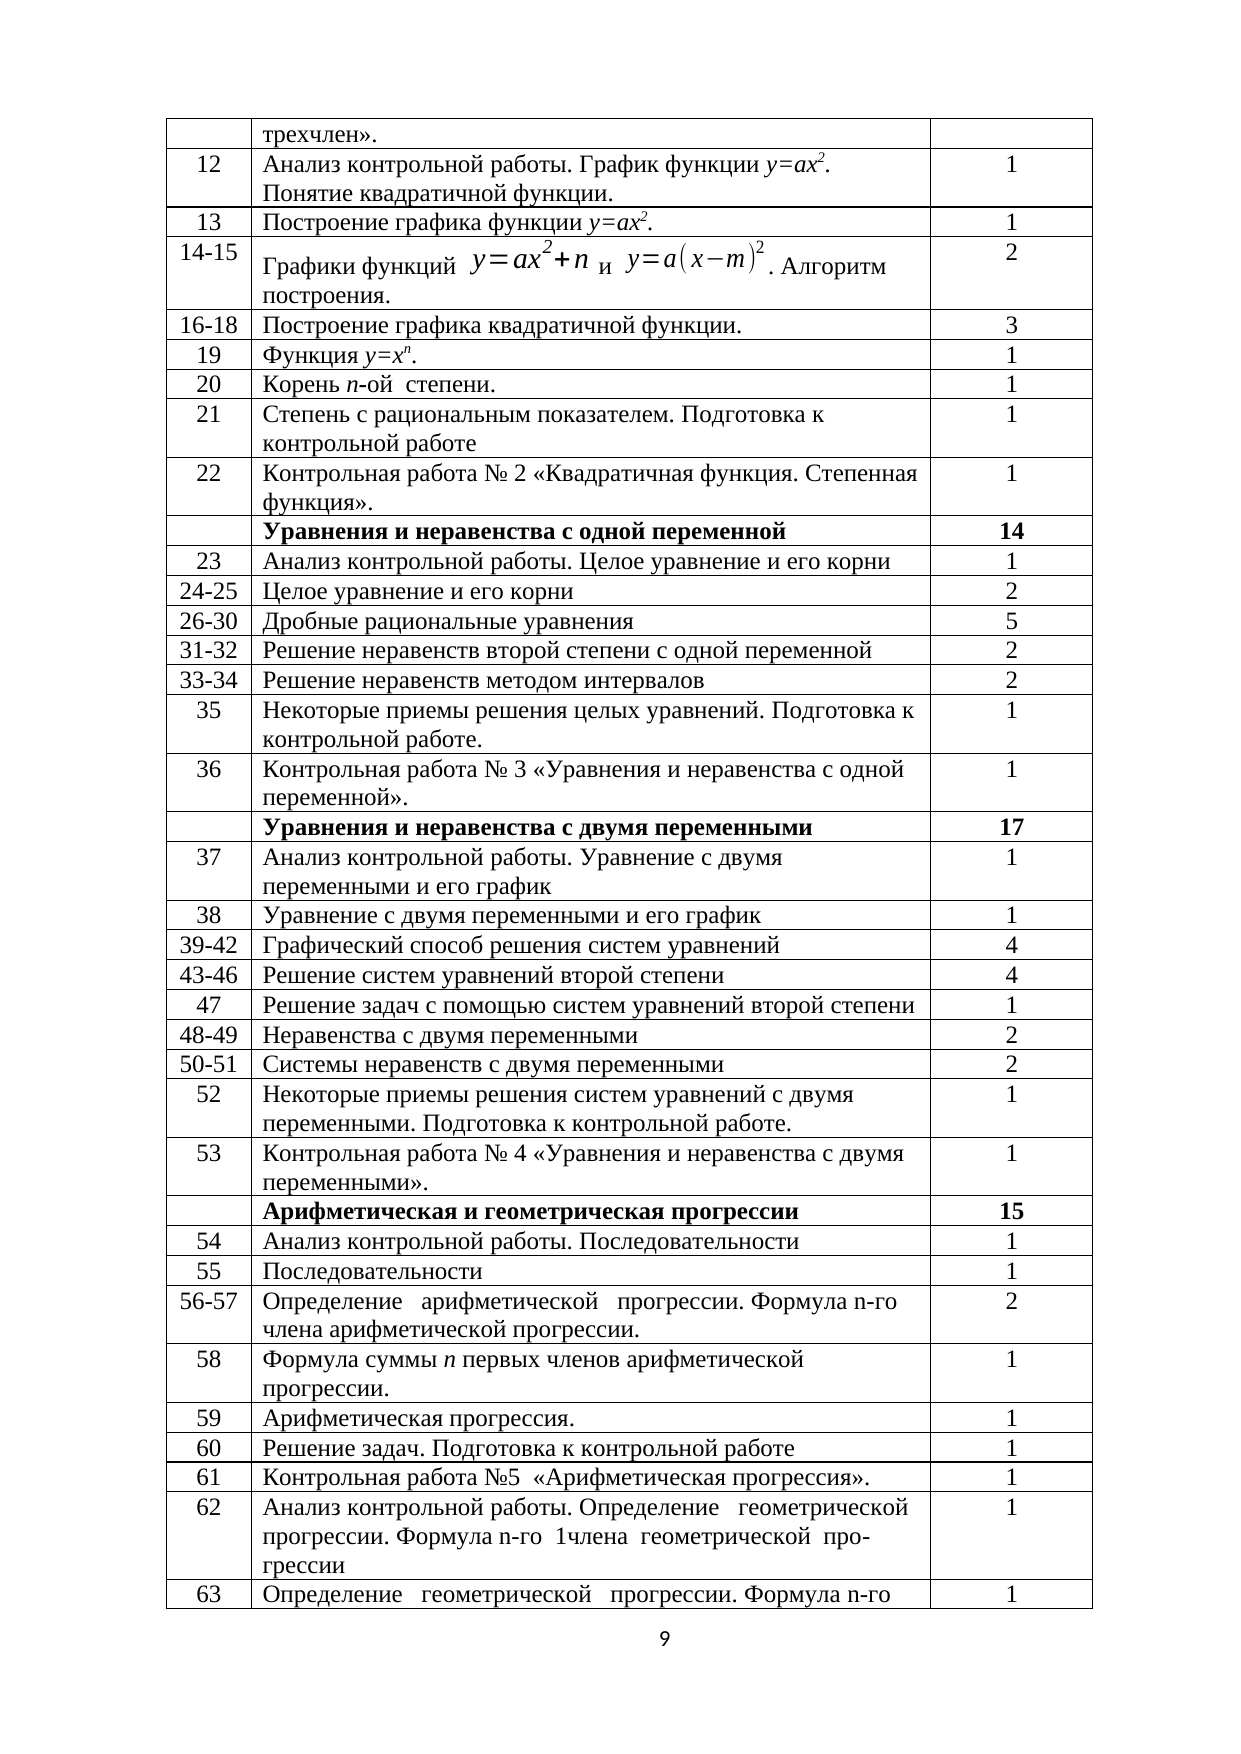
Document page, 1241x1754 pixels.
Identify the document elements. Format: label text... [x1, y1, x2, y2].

table_cell 1 [931, 990, 1092, 1019]
table_cell 53 [167, 1138, 251, 1195]
table_cell 1 [931, 149, 1092, 206]
table_cell 1 [931, 842, 1092, 899]
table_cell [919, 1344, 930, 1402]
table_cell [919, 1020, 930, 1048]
table_cell 60 [167, 1433, 251, 1461]
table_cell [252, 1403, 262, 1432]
table_cell 62 [167, 1492, 251, 1578]
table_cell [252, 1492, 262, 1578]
table_cell 4 [931, 930, 1092, 959]
table_cell 63 [167, 1580, 251, 1608]
table_cell 3 [931, 310, 1092, 339]
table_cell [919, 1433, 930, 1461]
table_cell 17 [931, 812, 1092, 841]
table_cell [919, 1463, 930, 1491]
table_cell 12 [167, 149, 251, 206]
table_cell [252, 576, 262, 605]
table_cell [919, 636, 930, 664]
table_cell 24-25 [167, 576, 251, 605]
table_cell 4 [931, 960, 1092, 989]
table_cell 20 [167, 370, 251, 398]
table_cell 39-42 [167, 930, 251, 959]
table_cell 11 [167, 119, 251, 148]
table_cell 1 [931, 754, 1092, 811]
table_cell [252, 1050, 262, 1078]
table_cell [167, 516, 251, 545]
table_cell Контрольная работа № 4 «Уравнения и неравенства с двумя переменными». [252, 1138, 930, 1195]
table_cell 15 [931, 1196, 1092, 1225]
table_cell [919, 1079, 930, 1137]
table_cell 59 [167, 1403, 251, 1432]
table_cell Корень п-ой степени. [252, 370, 930, 398]
table_cell 1 [931, 1403, 1092, 1432]
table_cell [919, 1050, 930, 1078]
table_cell 1 [931, 1492, 1092, 1578]
table_cell 2 [931, 1286, 1092, 1343]
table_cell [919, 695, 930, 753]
table_cell 1 [931, 370, 1092, 398]
table_cell 14-15 [167, 237, 251, 309]
table_cell 2 [931, 636, 1092, 664]
table_cell Графики функций и . Алгоритм построения. [252, 237, 930, 309]
table_cell 16-18 [167, 310, 251, 339]
table_cell 61 [167, 1463, 251, 1491]
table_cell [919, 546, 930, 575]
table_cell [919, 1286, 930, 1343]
table_cell 52 [167, 1079, 251, 1137]
table_cell 33-34 [167, 665, 251, 694]
table_cell Уравнения и неравенства с одной переменной [252, 516, 930, 545]
table_cell 1 [931, 1463, 1092, 1491]
table_cell 50-51 [167, 1050, 251, 1078]
table_cell 1 [931, 901, 1092, 929]
table_cell 14 [931, 516, 1092, 545]
table_cell 1 [931, 119, 1092, 148]
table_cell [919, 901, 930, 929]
table_cell Построение графика квадратичной функции. [252, 310, 930, 339]
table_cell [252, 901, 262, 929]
table_cell 58 [167, 1344, 251, 1402]
table_cell 48-49 [167, 1020, 251, 1048]
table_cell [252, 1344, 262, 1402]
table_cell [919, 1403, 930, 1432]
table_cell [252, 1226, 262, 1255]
table_cell Функция у=хп. [252, 340, 930, 368]
table_cell 55 [167, 1256, 251, 1285]
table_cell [252, 119, 930, 148]
table_cell Арифметическая и геометрическая прогрессии [252, 1196, 930, 1225]
table_cell 47 [167, 990, 251, 1019]
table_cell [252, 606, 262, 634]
table_cell 1 [931, 1580, 1092, 1608]
table_cell Уравнения и неравенства с двумя переменными [252, 812, 930, 841]
table_cell 13 [167, 208, 251, 236]
table_cell 1 [931, 695, 1092, 753]
table_cell 21 [167, 399, 251, 457]
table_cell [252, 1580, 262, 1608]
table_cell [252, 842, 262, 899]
table_cell 54 [167, 1226, 251, 1255]
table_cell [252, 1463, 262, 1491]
table_cell Степень с рациональным показателем. Подготовка к контрольной работе [252, 399, 930, 457]
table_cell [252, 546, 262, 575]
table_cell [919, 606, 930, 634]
table_cell 1 [931, 458, 1092, 515]
table_cell 1 [931, 546, 1092, 575]
table_cell Анализ контрольной работы. График функции y=ax2. Понятие квадратичной функции. [252, 149, 930, 206]
table_cell Контрольная работа № 3 «Уравнения и неравенства с одной переменной». [252, 754, 930, 811]
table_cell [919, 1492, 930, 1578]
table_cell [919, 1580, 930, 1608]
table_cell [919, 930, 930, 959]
table_cell 2 [931, 1050, 1092, 1078]
table_cell 23 [167, 546, 251, 575]
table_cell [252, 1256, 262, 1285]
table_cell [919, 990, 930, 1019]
table_cell 2 [931, 1020, 1092, 1048]
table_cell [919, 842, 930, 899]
table_cell 56-57 [167, 1286, 251, 1343]
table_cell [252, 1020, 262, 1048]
table_cell 35 [167, 695, 251, 753]
table_cell 1 [931, 1344, 1092, 1402]
table_cell 36 [167, 754, 251, 811]
table_cell 38 [167, 901, 251, 929]
table_cell 1 [931, 1433, 1092, 1461]
table_cell 2 [931, 576, 1092, 605]
table_cell 31-32 [167, 636, 251, 664]
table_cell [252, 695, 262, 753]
table_cell 1 [931, 1079, 1092, 1137]
table_cell 43-46 [167, 960, 251, 989]
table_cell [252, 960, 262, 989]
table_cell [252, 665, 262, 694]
table_cell 1 [931, 340, 1092, 368]
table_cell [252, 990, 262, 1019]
table_cell 1 [931, 1256, 1092, 1285]
table_cell 1 [931, 208, 1092, 236]
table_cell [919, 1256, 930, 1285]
table_cell 1 [931, 399, 1092, 457]
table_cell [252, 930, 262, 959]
table_cell 2 [931, 665, 1092, 694]
table_cell [167, 812, 251, 841]
table_cell 19 [167, 340, 251, 368]
table_cell 37 [167, 842, 251, 899]
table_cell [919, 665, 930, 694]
table_cell 22 [167, 458, 251, 515]
table_cell [167, 1196, 251, 1225]
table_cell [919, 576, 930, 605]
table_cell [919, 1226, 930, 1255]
table_cell 26-30 [167, 606, 251, 634]
table_cell 1 [931, 1138, 1092, 1195]
table_cell 5 [931, 606, 1092, 634]
table_cell Построение графика функции y=ax2. [252, 208, 930, 236]
table_cell 2 [931, 237, 1092, 309]
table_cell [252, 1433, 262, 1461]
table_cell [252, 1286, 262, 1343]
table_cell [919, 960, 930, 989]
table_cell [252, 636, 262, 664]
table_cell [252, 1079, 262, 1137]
table_cell 1 [931, 1226, 1092, 1255]
table_cell Контрольная работа № 2 «Квадратичная функция. Степенная функция». [252, 458, 930, 515]
